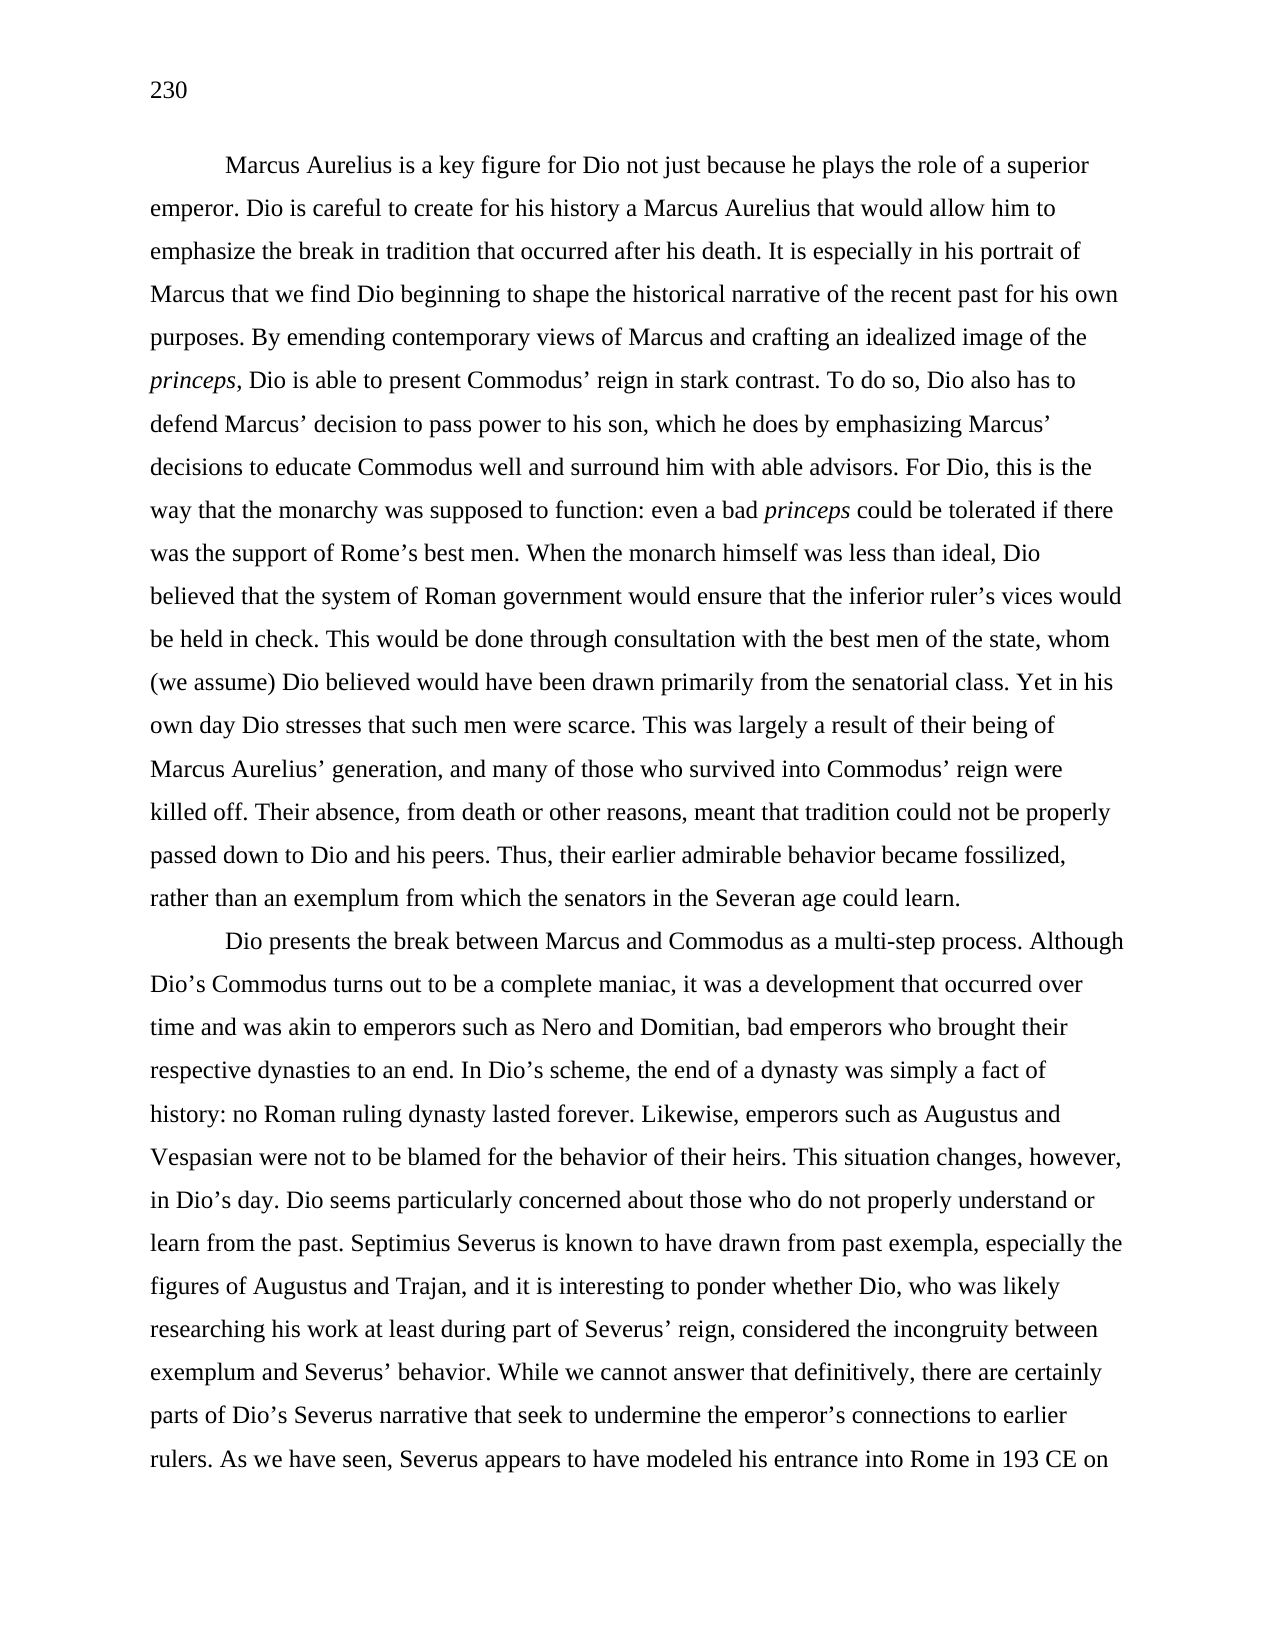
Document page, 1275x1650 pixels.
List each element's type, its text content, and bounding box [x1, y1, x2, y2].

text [150, 926, 1125, 1472]
text Marcus Aurelius is a key figure for Dio not just because he plays the role of a superior emperor. Dio is careful to create for his history a Marcus Aurelius that would allow him to emphasize the break in tradition that occurred after his death. It is especially in his portrait of Marcus that we find Dio beginning to shape the historical narrative of the recent past for his own purposes. By emending contemporary views of Marcus and crafting an idealized image of the princeps, Dio is able to present Commodus’ reign in stark contrast. To do so, Dio also has to defend Marcus’ decision to pass power to his son, which he does by emphasizing Marcus’ decisions to educate Commodus well and surround him with able advisors. For Dio, this is the way that the monarchy was supposed to function: even a bad princeps could be tolerated if there was the support of Rome’s best men. When the monarch himself was less than ideal, Dio believed that the system of Roman government would ensure that the inferior ruler’s vices would be held in check. This would be done through consultation with the best men of the state, whom (we assume) Dio believed would have been drawn primarily from the senatorial class. Yet in his own day Dio stresses that such men were scarce. This was largely a result of their being of Marcus Aurelius’ generation, and many of those who survived into Commodus’ reign were killed off. Their absence, from death or other reasons, meant that tradition could not be properly passed down to Dio and his peers. Thus, their earlier admirable behavior became fossilized, rather than an exemplum from which the senators in the Severan age could learn. [150, 150, 1125, 912]
